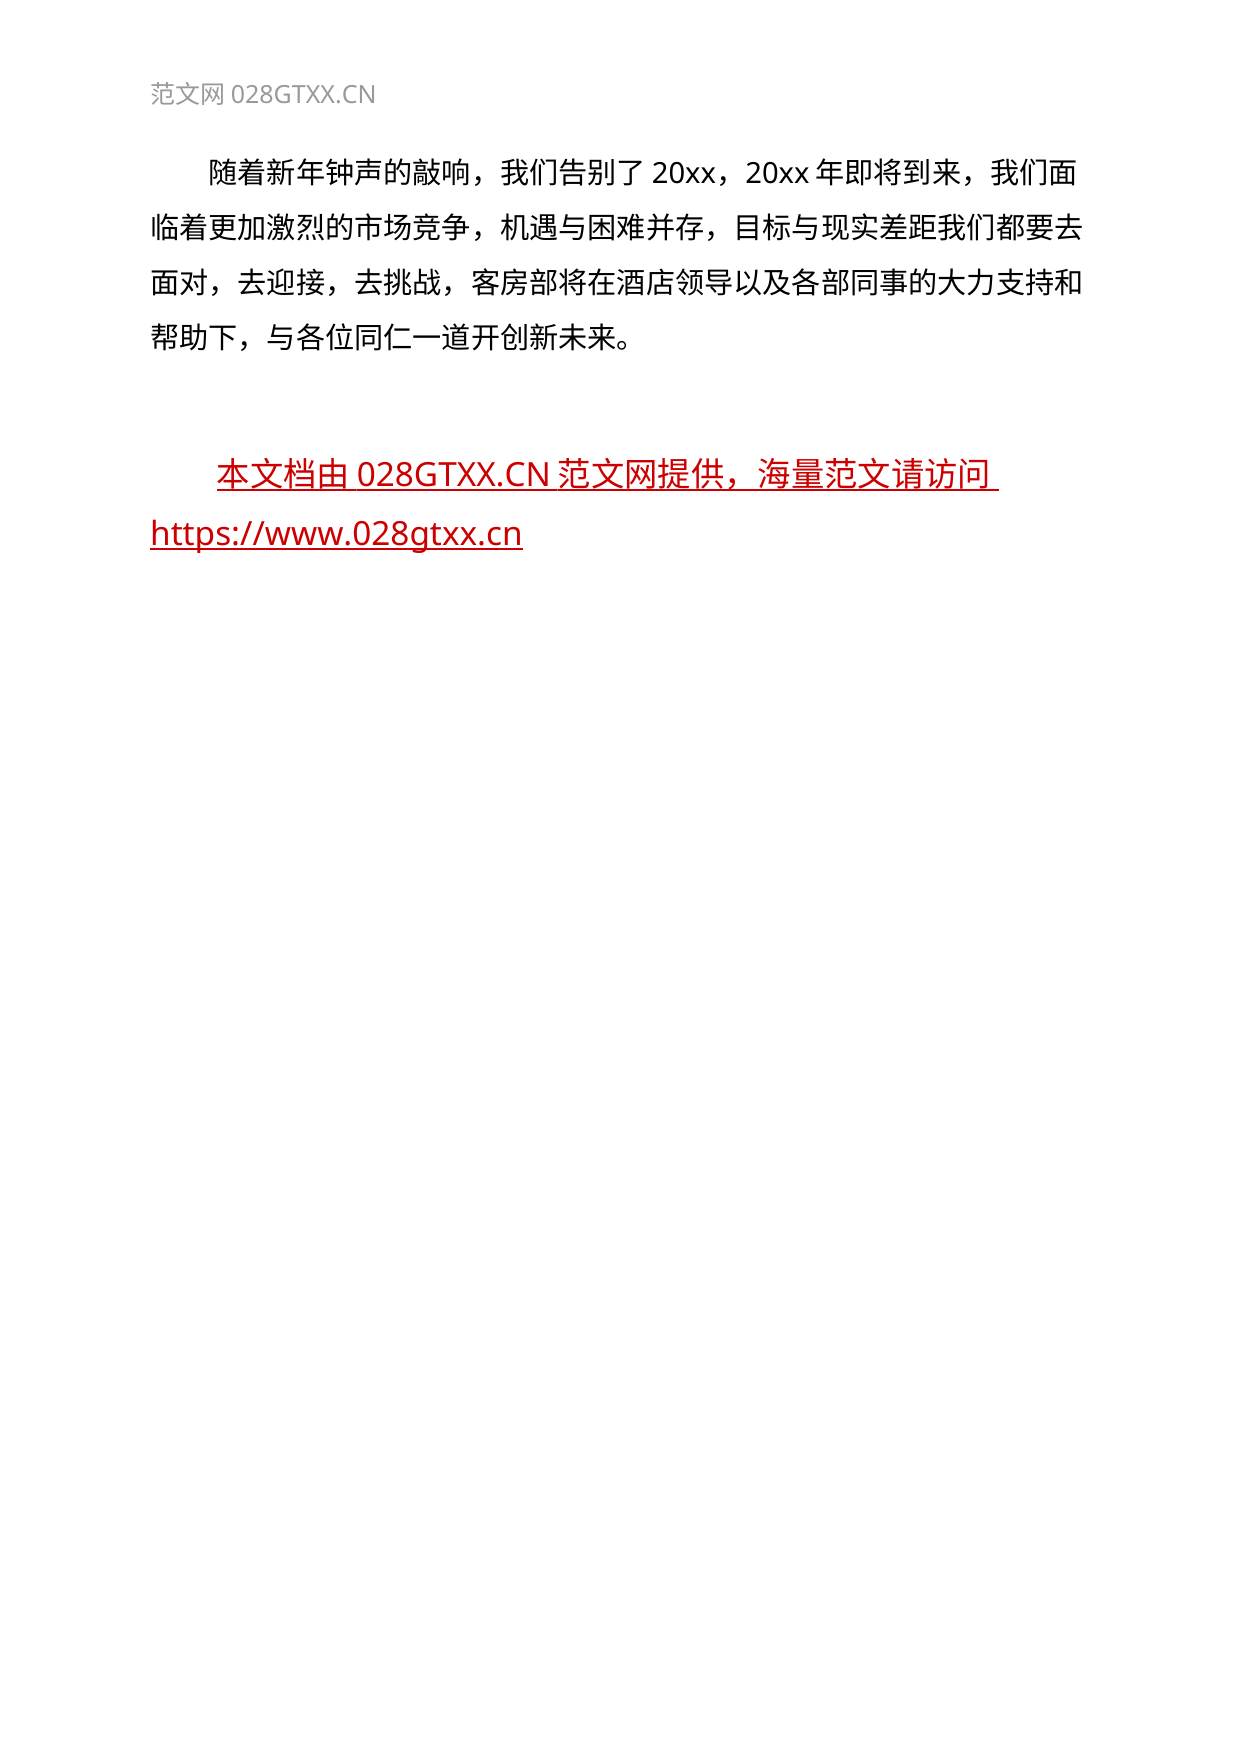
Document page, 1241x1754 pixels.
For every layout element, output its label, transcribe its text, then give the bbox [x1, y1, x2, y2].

text 本文档由028GTXX.CN范文网提供，海量范文请访问 https://www.028gtxx.cn [150, 448, 1090, 555]
text 随着新年钟声的敲响，我们告别了20xx，20xx年即将到来，我们面临着更加激烈的市场竞争，机遇与困难并存，目标与现实差距我们都要去面对，去迎接，去挑战，客房部将在酒店领导以及各部同事的大力支持和帮助下，与各位同仁一道开创新未来。 [150, 150, 1090, 357]
